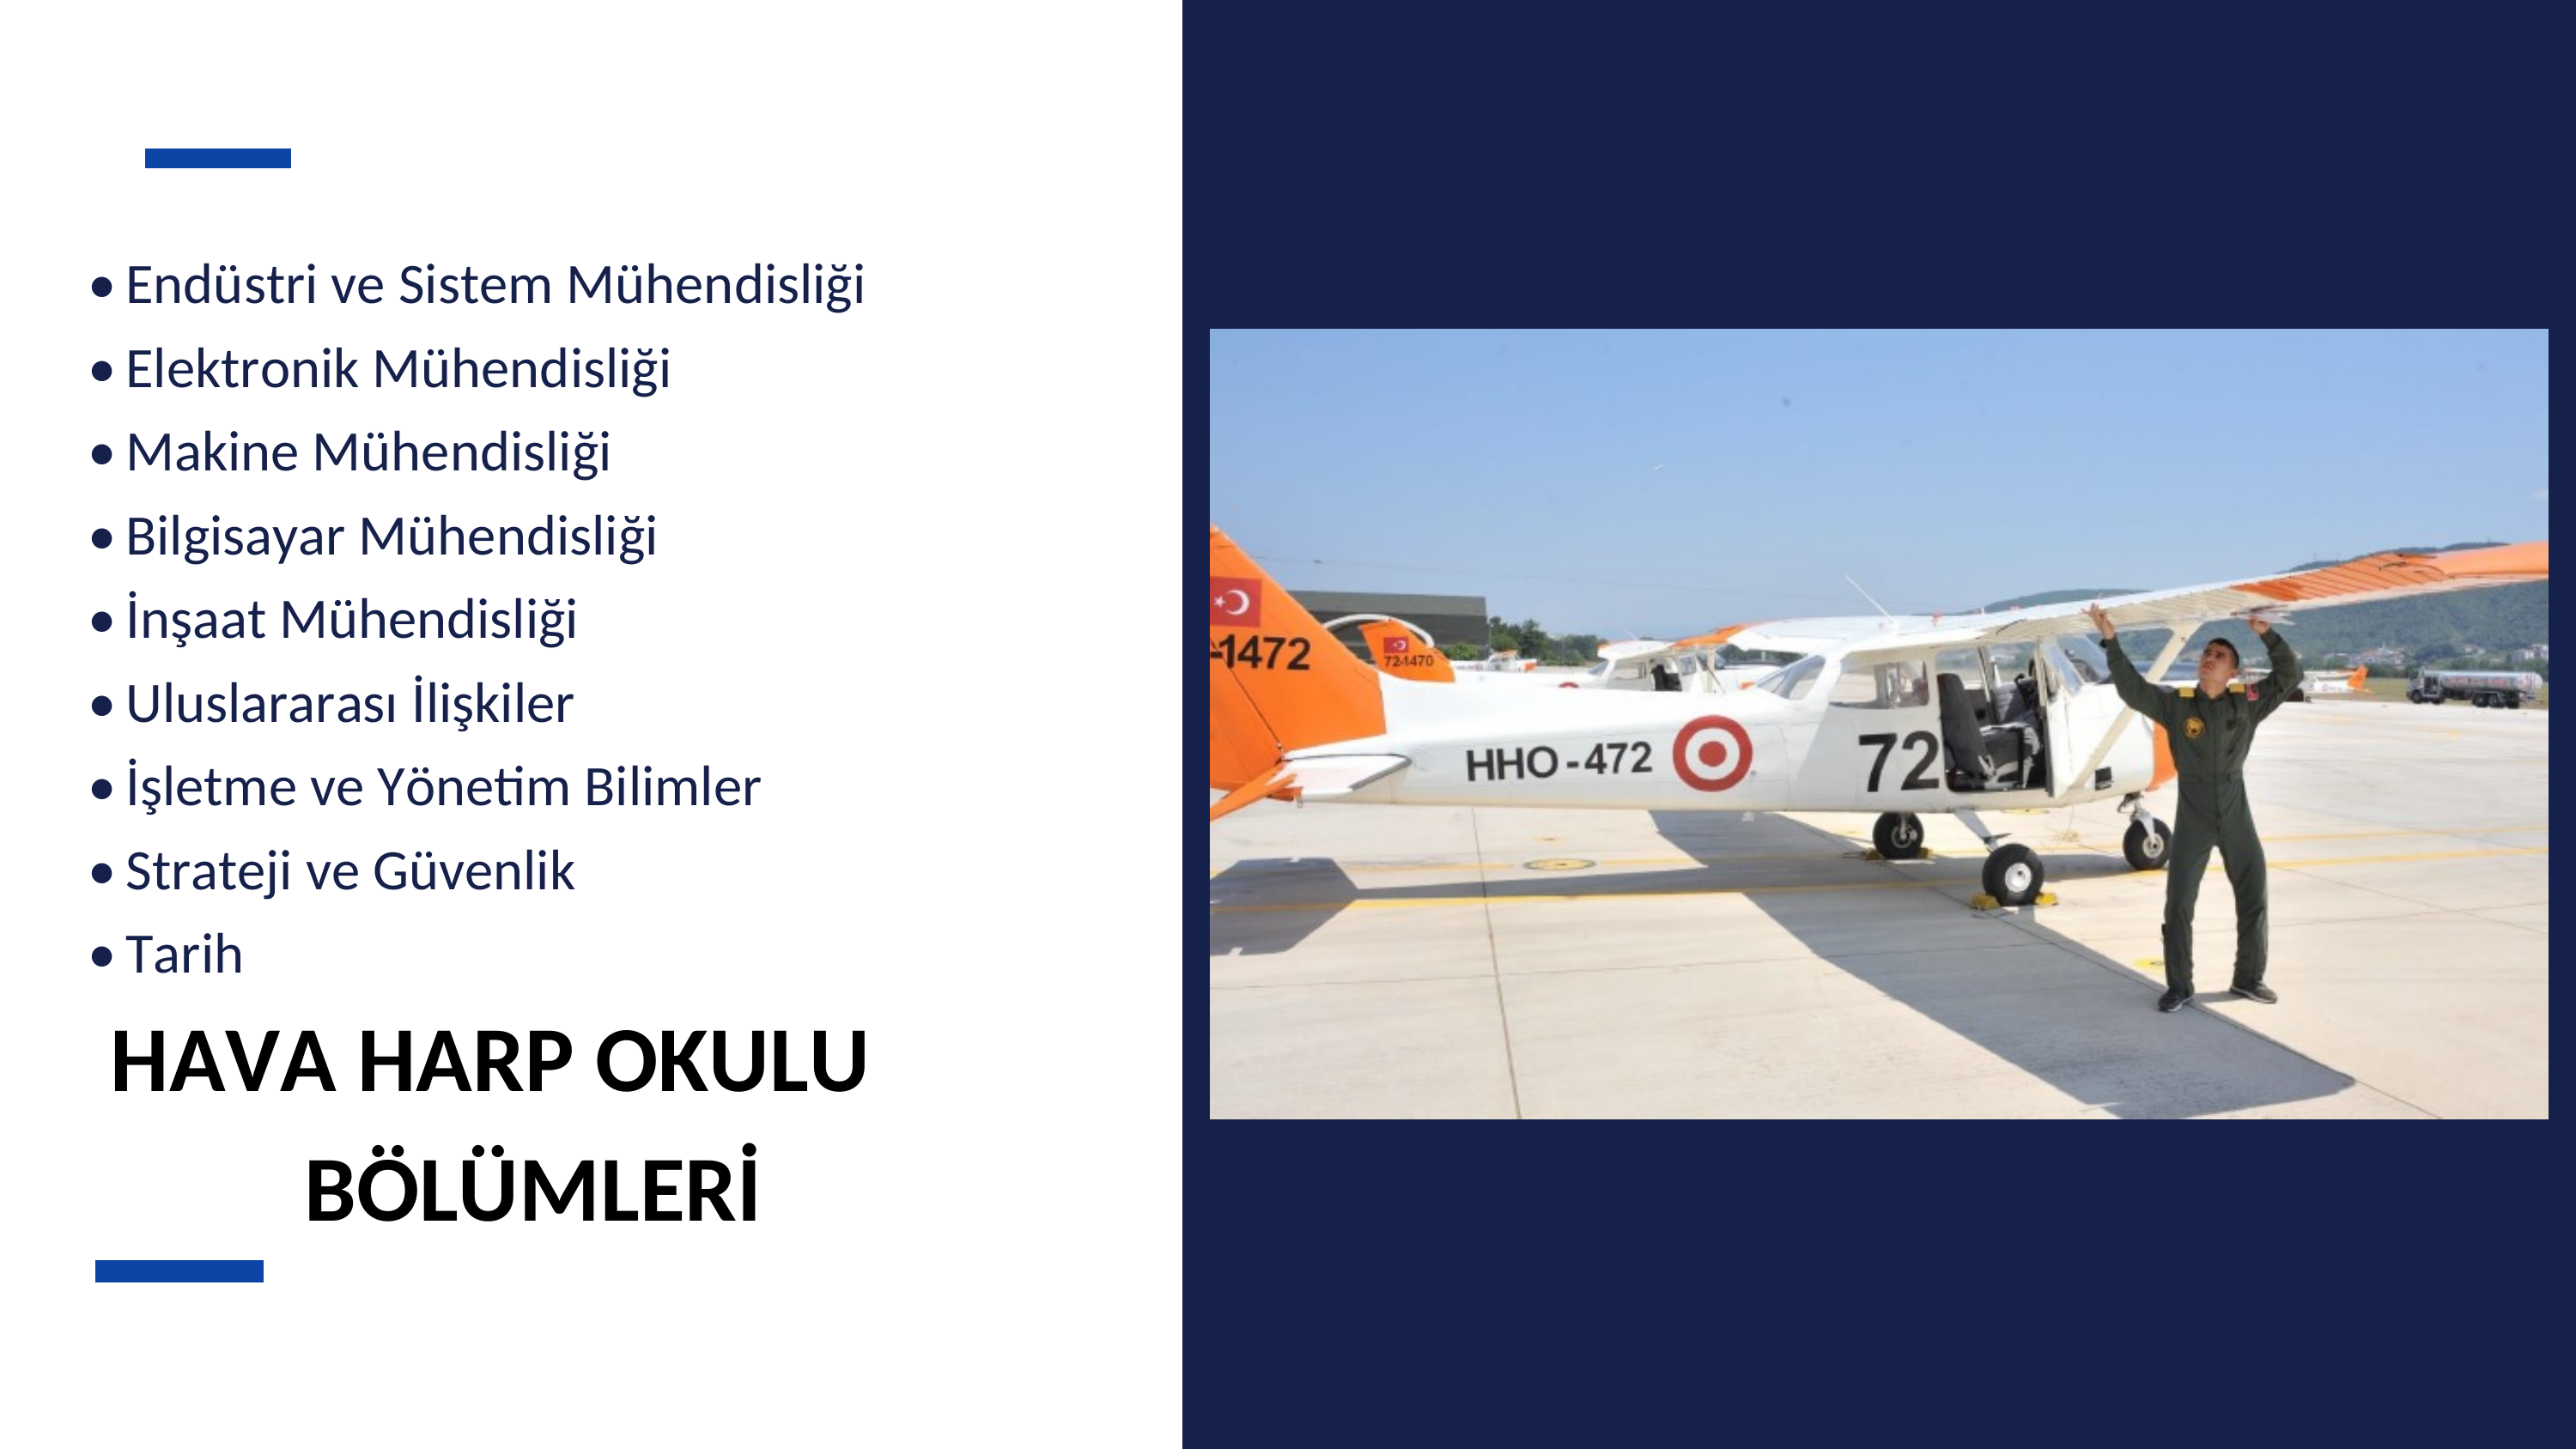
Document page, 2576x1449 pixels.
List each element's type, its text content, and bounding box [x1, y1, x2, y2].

list Elektronik Mühendisliği [88, 331, 1182, 402]
list Endüstri ve Sistem Mühendisliği [88, 248, 1182, 318]
list Uluslararası İlişkiler [88, 666, 1182, 737]
list Tarih [88, 918, 1182, 987]
list Strateji ve Güvenlik [88, 834, 1182, 904]
list İnşaat Mühendisliği [88, 583, 1182, 652]
list Makine Mühendisliği [88, 415, 1182, 485]
list İşletme ve Yönetim Bilimler [88, 750, 1182, 820]
text HAVA HARP OKULU BÖLÜMLERİ [110, 1001, 1182, 1244]
picture [1210, 329, 2549, 1119]
list Bilgisayar Mühendisliği [88, 499, 1182, 569]
